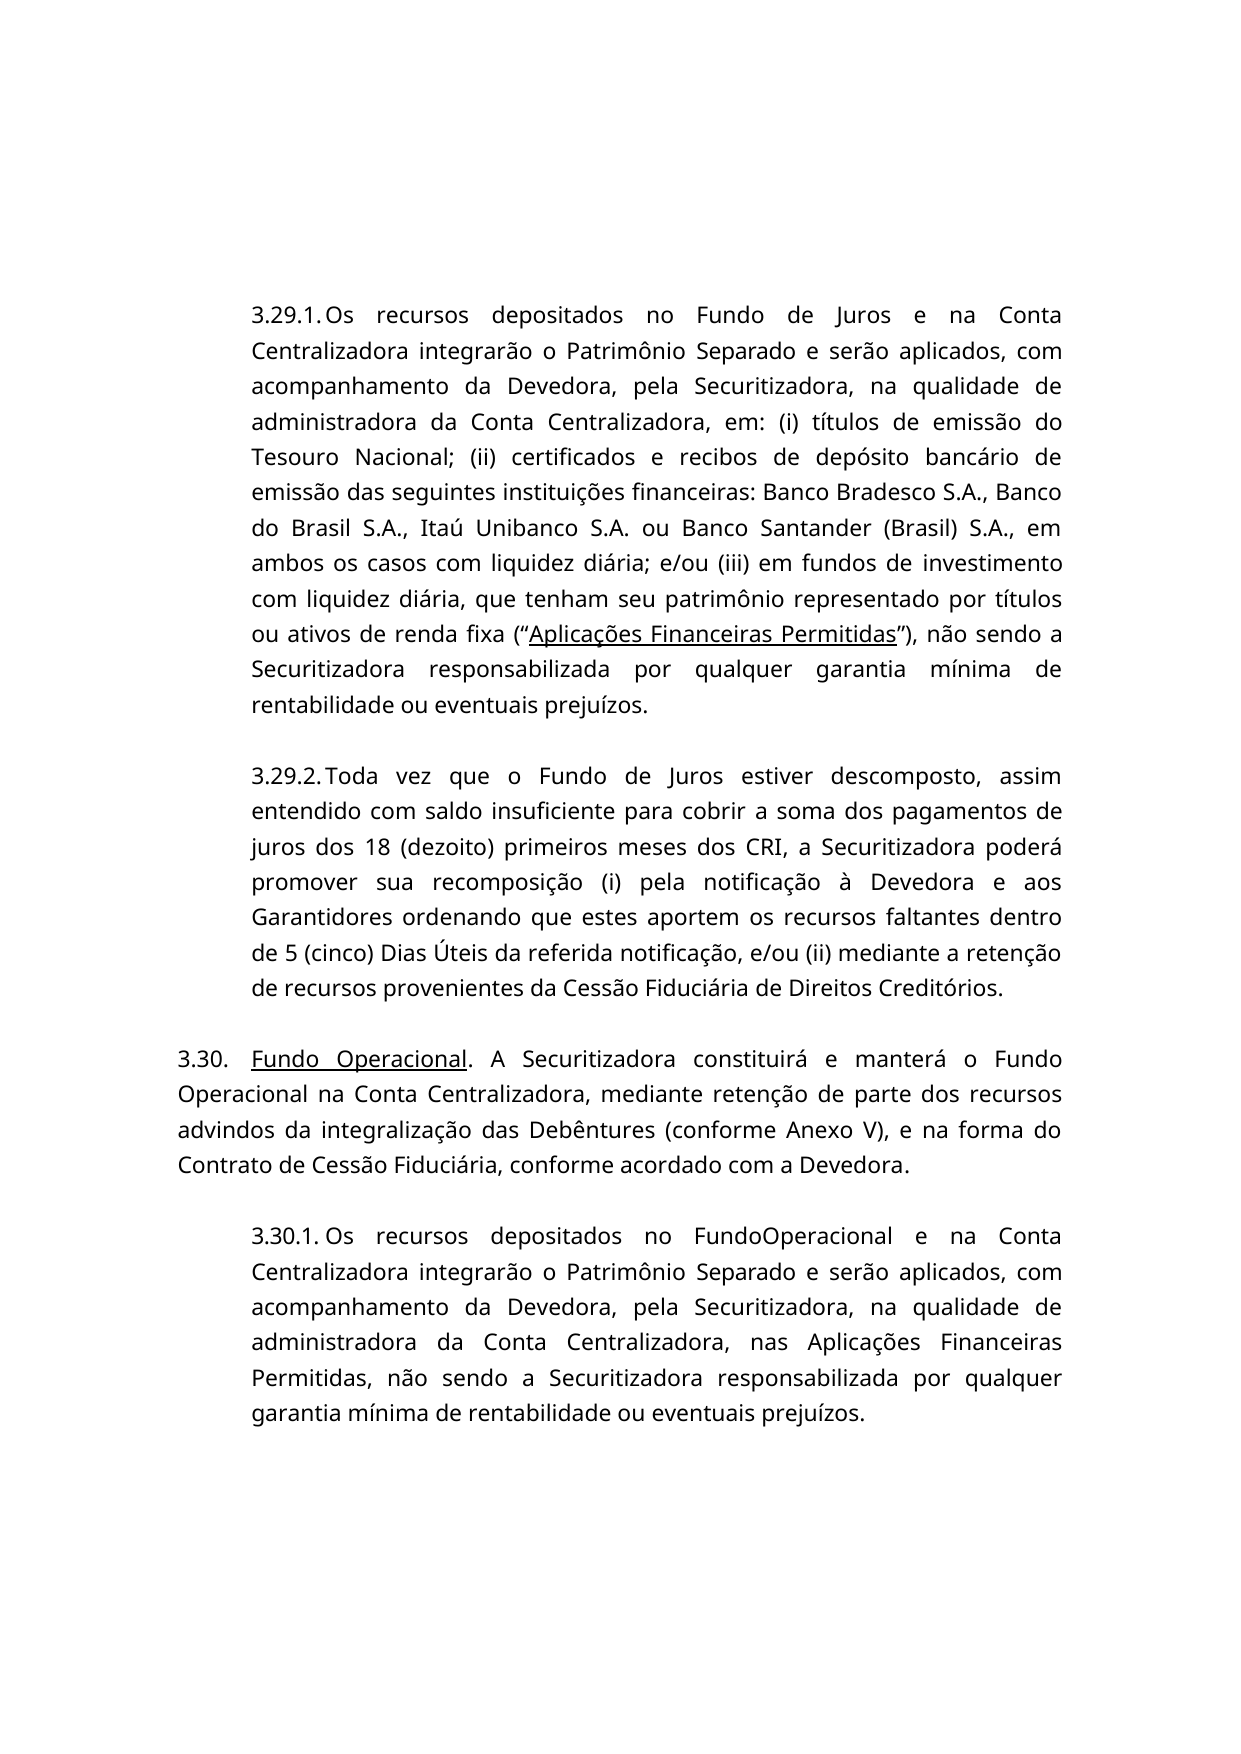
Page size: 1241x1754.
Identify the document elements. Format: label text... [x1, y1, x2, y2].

text 3.29.1. Os recursos depositados no Fundo de Juros e na Conta Centralizadora integrarão o Patrimônio Separado e serão aplicados, com acompanhamento da Devedora, pela Securitizadora, na qualidade de administradora da Conta Centralizadora, em: (i) títulos de emissão do Tesouro Nacional; (ii) certificados e recibos de depósito bancário de emissão das seguintes instituições financeiras: Banco Bradesco S.A., Banco do Brasil S.A., Itaú Unibanco S.A. ou Banco Santander (Brasil) S.A., em ambos os casos com liquidez diária; e/ou (iii) em fundos de investimento com liquidez diária, que tenham seu patrimônio representado por títulos ou ativos de renda fixa (“Aplicações Financeiras Permitidas”), não sendo a Securitizadora responsabilizada por qualquer garantia mínima de rentabilidade ou eventuais prejuízos. [251, 295, 1063, 720]
text 3.29.2. Toda vez que o Fundo de Juros estiver descomposto, assim entendido com saldo insuficiente para cobrir a soma dos pagamentos de juros dos 18 (dezoito) primeiros meses dos CRI, a Securitizadora poderá promover sua recomposição (i) pela notificação à Devedora e aos Garantidores ordenando que estes aportem os recursos faltantes dentro de 5 (cinco) Dias Úteis da referida notificação, e/ou (ii) mediante a retenção de recursos provenientes da Cessão Fiduciária de Direitos Creditórios. [251, 756, 1063, 1004]
text 3.30. Fundo Operacional. A Securitizadora constituirá e manterá o Fundo Operacional na Conta Centralizadora, mediante retenção de parte dos recursos advindos da integralização das Debêntures (conforme Anexo V), e na forma do Contrato de Cessão Fiduciária, conforme acordado com a Devedora. [177, 1039, 1063, 1181]
text 3.30.1. Os recursos depositados no FundoOperacional e na Conta Centralizadora integrarão o Patrimônio Separado e serão aplicados, com acompanhamento da Devedora, pela Securitizadora, na qualidade de administradora da Conta Centralizadora, nas Aplicações Financeiras Permitidas, não sendo a Securitizadora responsabilizada por qualquer garantia mínima de rentabilidade ou eventuais prejuízos. [251, 1216, 1063, 1429]
